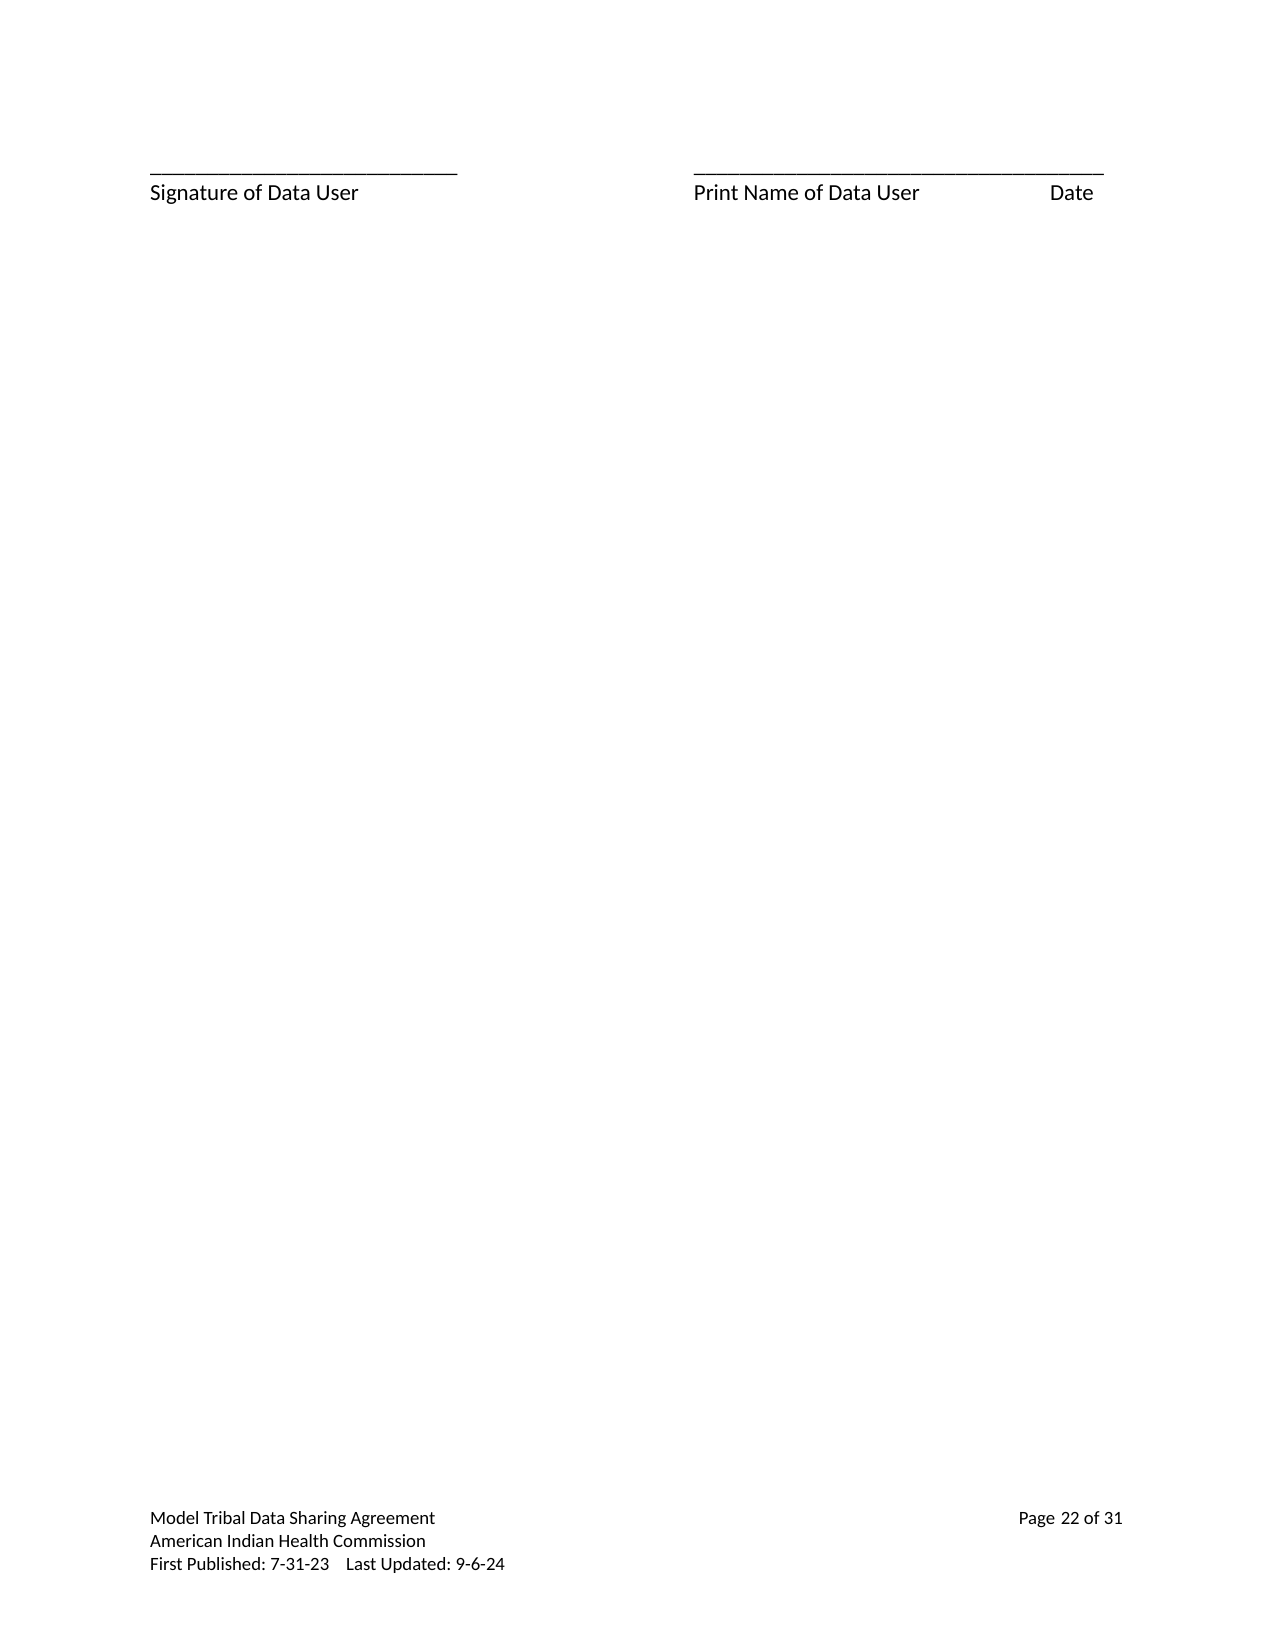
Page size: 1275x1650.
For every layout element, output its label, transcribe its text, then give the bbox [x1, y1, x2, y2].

text Signature of Data User Print Name of Data User Date [150, 178, 1125, 206]
text ___________________________ ____________________________________ [150, 150, 1125, 178]
